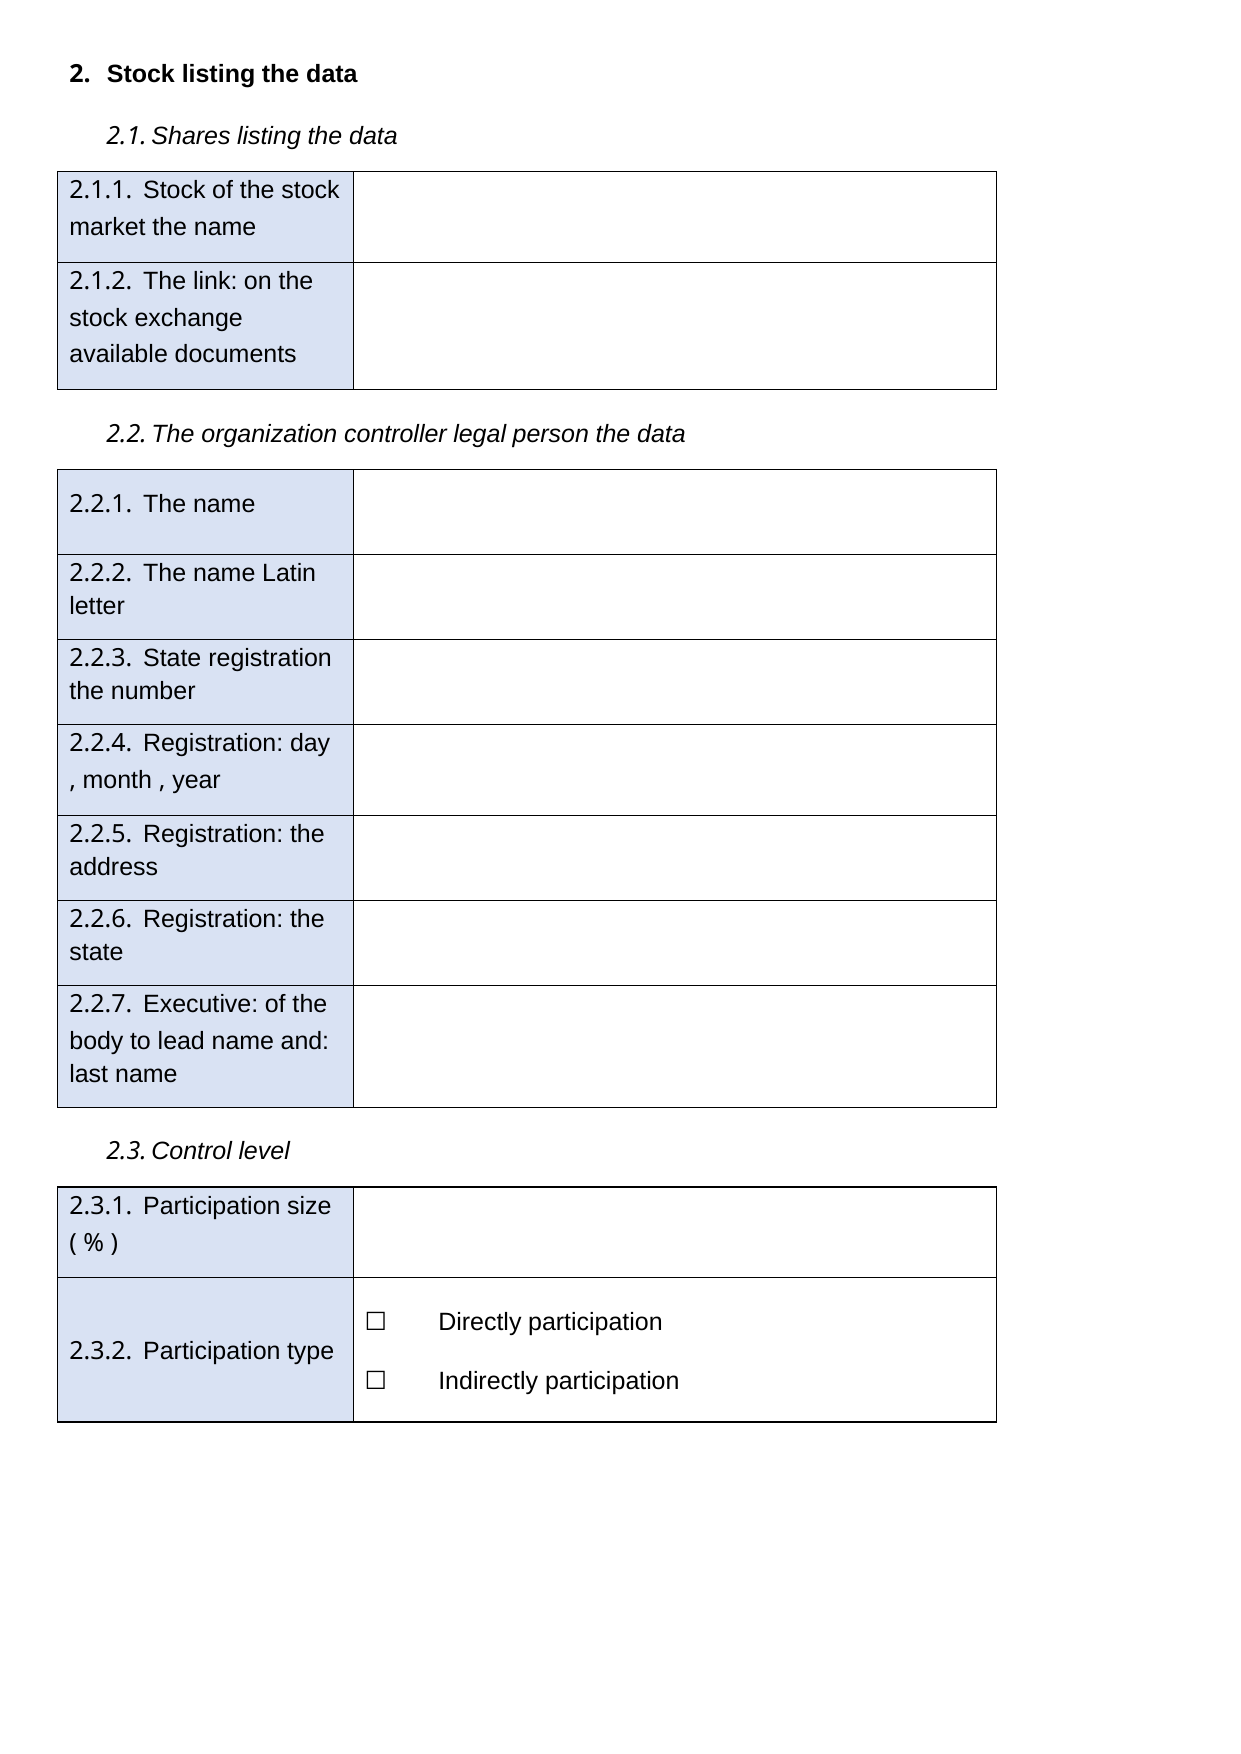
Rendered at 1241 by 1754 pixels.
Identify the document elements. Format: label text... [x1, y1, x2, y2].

table_cell [354, 816, 996, 900]
table_header [354, 172, 996, 262]
table_cell The name Latin letter [58, 555, 353, 639]
list Stock listing the data [69, 56, 1167, 89]
list The organization controller legal person the data [106, 415, 1167, 449]
table_cell Registration: the state [58, 901, 353, 985]
table_header [354, 470, 996, 554]
list Shares listing the data [106, 117, 1167, 151]
table_cell [354, 263, 996, 389]
list Control level [106, 1133, 1167, 1167]
table_cell [354, 986, 996, 1107]
table_cell Registration: the address [58, 816, 353, 900]
table_cell Registration: day , month , year [58, 725, 353, 815]
table_cell [354, 901, 996, 985]
table_cell Participation type [58, 1278, 353, 1421]
table_header Participation size ( % ) [58, 1188, 353, 1277]
table_header Stock of the stock market the name [58, 172, 353, 262]
table_cell [354, 640, 996, 724]
table_cell [354, 555, 996, 639]
table_cell Executive: of the body to lead name and: last name [58, 986, 353, 1107]
table_header [354, 1188, 996, 1277]
table_cell State registration the number [58, 640, 353, 724]
table_cell The link: on the stock exchange available documents [58, 263, 353, 389]
table_cell [354, 725, 996, 815]
table_header The name [58, 470, 353, 554]
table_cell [354, 1278, 996, 1421]
